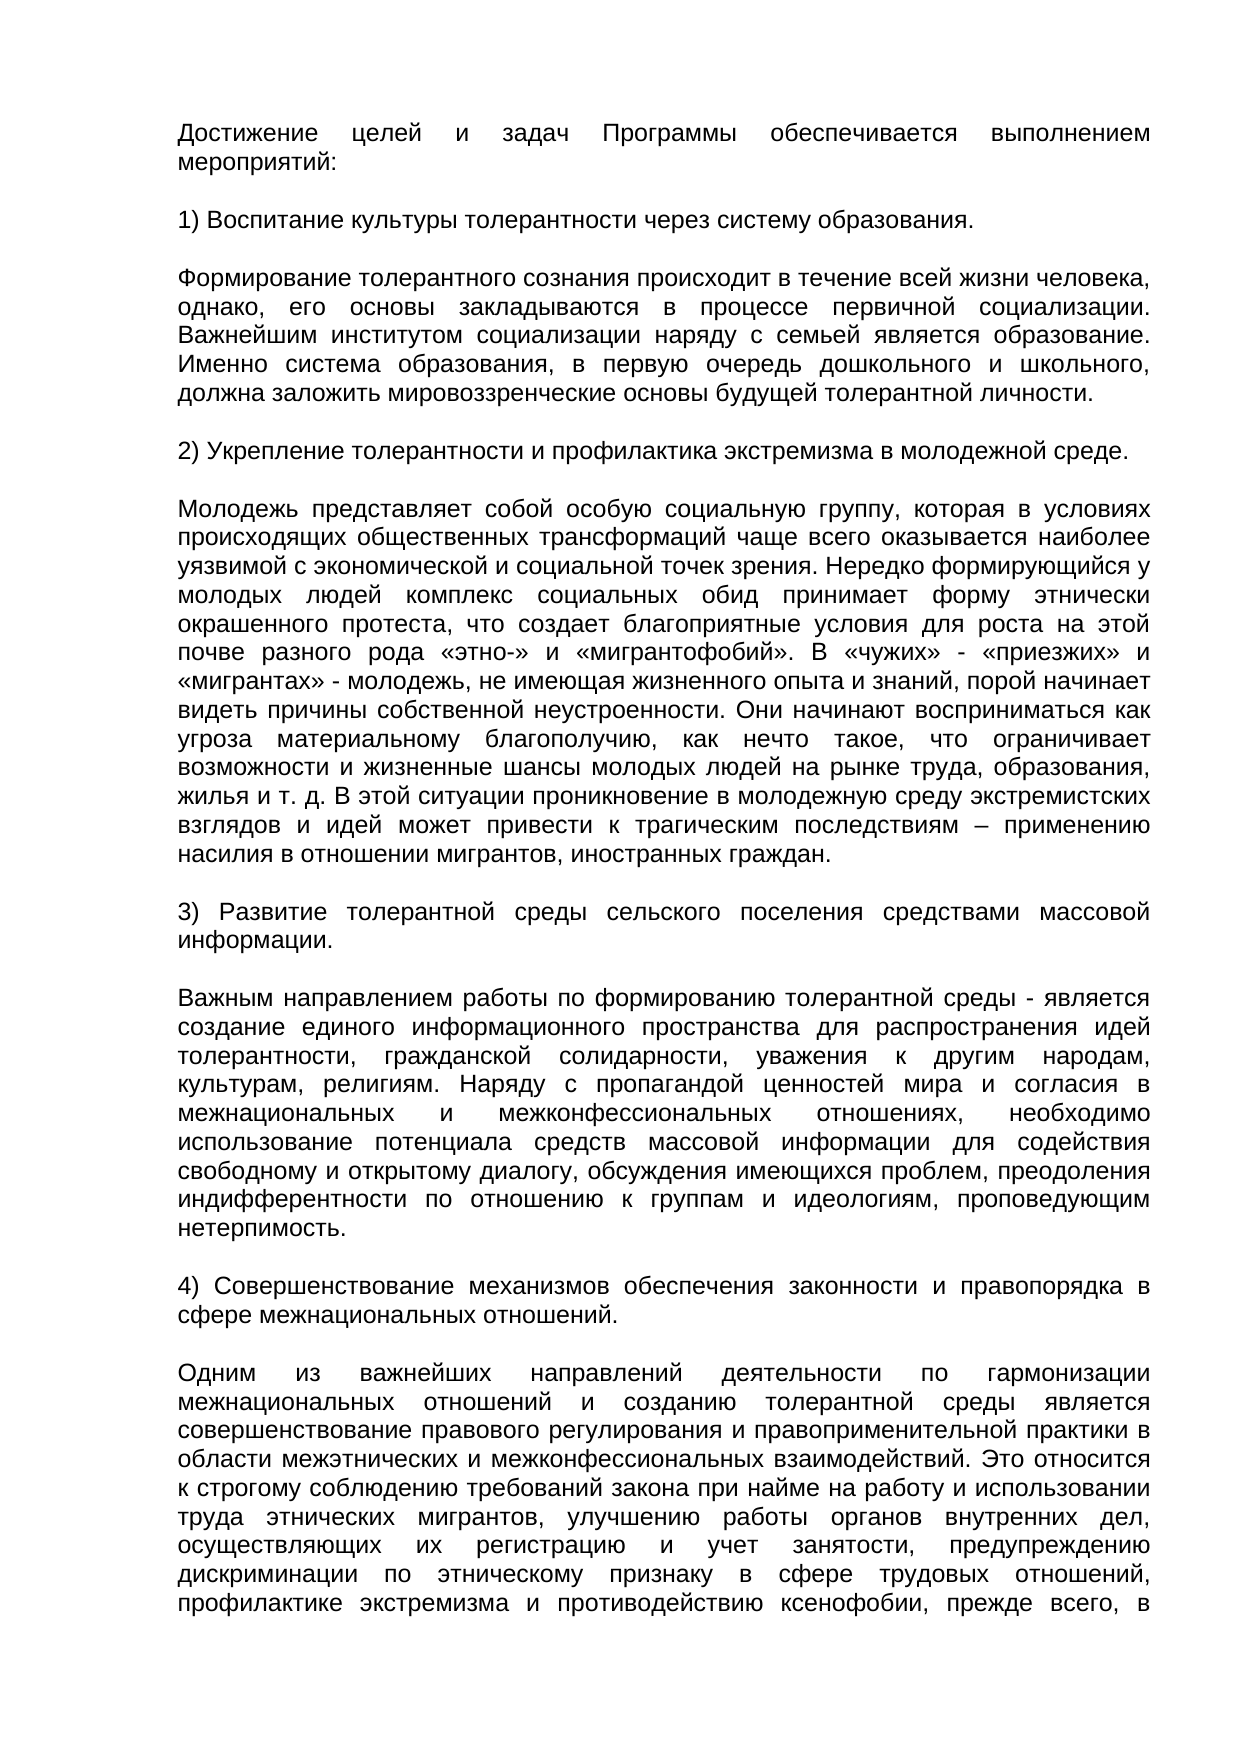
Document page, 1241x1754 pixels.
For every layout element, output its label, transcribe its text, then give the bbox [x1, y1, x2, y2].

text 2) Укрепление толерантности и профилактика экстремизма в молодежной среде. [177, 436, 1152, 464]
text 4) Совершенствование механизмов обеспечения законности и правопорядка в сфере межнациональных отношений. [177, 1271, 1152, 1328]
text 1) Воспитание культуры толерантности через систему образования. [177, 205, 1152, 233]
text Формирование толерантного сознания происходит в течение всей жизни человека, однако, его основы закладываются в процессе первичной социализации. Важнейшим институтом социализации наряду с семьей является образование. Именно система образования, в первую очередь дошкольного и школьного, должна заложить мировоззренческие основы будущей толерантной личности. [177, 263, 1152, 406]
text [177, 1358, 1152, 1616]
text Достижение целей и задач Программы обеспечивается выполнением мероприятий: [177, 118, 1152, 176]
text 3) Развитие толерантной среды сельского поселения средствами массовой информации. [177, 896, 1152, 954]
text Важным направлением работы по формированию толерантной среды - является создание единого информационного пространства для распространения идей толерантности, гражданской солидарности, уважения к другим народам, культурам, религиям. Наряду с пропагандой ценностей мира и согласия в межнациональных и межконфессиональных отношениях, необходимо использование потенциала средств массовой информации для содействия свободному и открытому диалогу, обсуждения имеющихся проблем, преодоления индифферентности по отношению к группам и идеологиям, проповедующим нетерпимость. [177, 983, 1152, 1242]
text Молодежь представляет собой особую социальную группу, которая в условиях происходящих общественных трансформаций чаще всего оказывается наиболее уязвимой с экономической и социальной точек зрения. Нередко формирующийся у молодых людей комплекс социальных обид принимает форму этнически окрашенного протеста, что создает благоприятные условия для роста на этой почве разного рода «этно-» и «мигрантофобий». В «чужих» - «приезжих» и «мигрантах» - молодежь, не имеющая жизненного опыта и знаний, порой начинает видеть причины собственной неустроенности. Они начинают восприниматься как угроза материальному благополучию, как нечто такое, что ограничивает возможности и жизненные шансы молодых людей на рынке труда, образования, жилья и т. д. В этой ситуации проникновение в молодежную среду экстремистских взглядов и идей может привести к трагическим последствиям – применению насилия в отношении мигрантов, иностранных граждан. [177, 493, 1152, 867]
